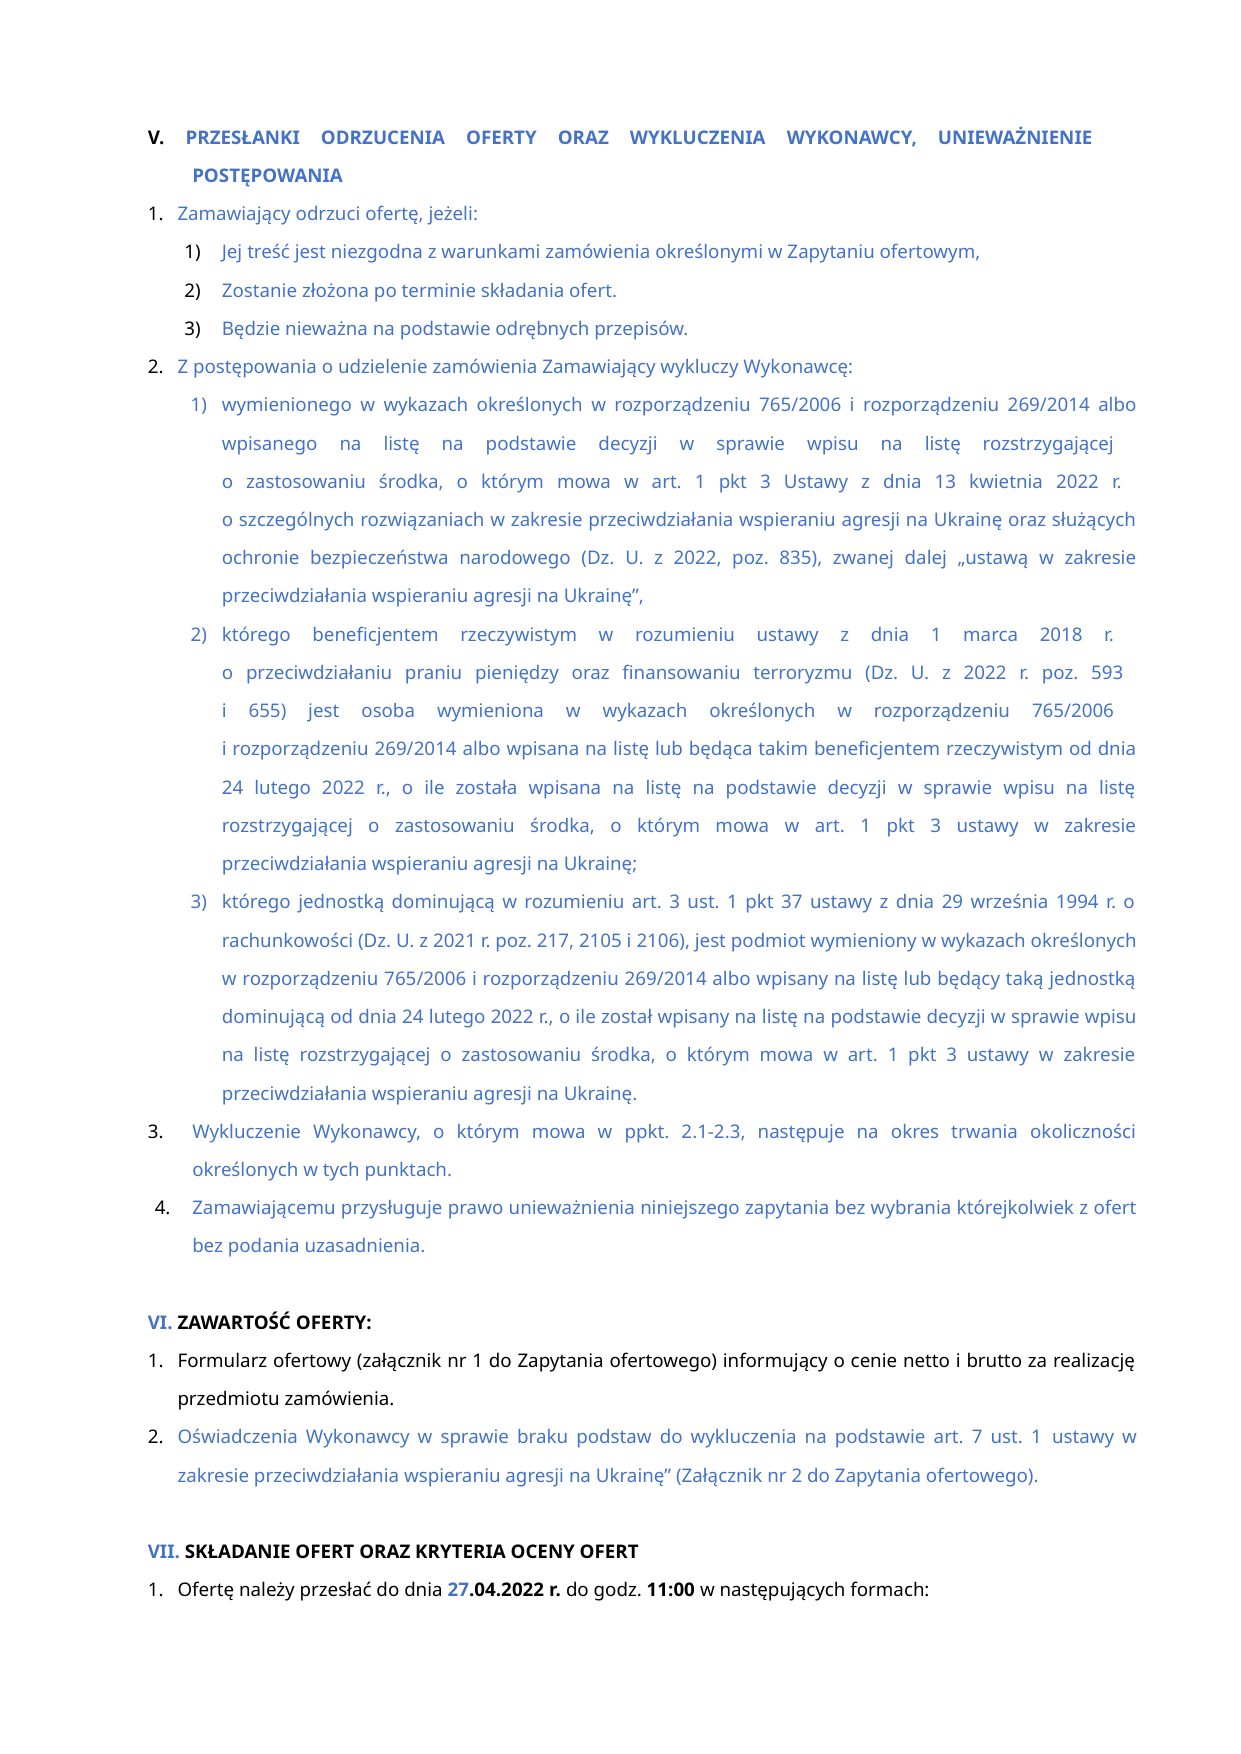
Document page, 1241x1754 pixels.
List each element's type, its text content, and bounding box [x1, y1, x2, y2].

list wymienionego w wykazach określonych w rozporządzeniu 765/2006 i rozporządzeniu 269/2014 albo wpisanego na listę na podstawie decyzji w sprawie wpisu na listę rozstrzygającej o zastosowaniu środka, o którym mowa w art. 1 pkt 3 Ustawy z dnia 13 kwietnia 2022 r. o szczególnych rozwiązaniach w zakresie przeciwdziałania wspieraniu agresji na Ukrainę oraz służących ochronie bezpieczeństwa narodowego (Dz. U. z 2022, poz. 835), zwanej dalej „ustawą w zakresie przeciwdziałania wspieraniu agresji na Ukrainę”, [207, 392, 1137, 608]
list Zostanie złożona po terminie składania ofert. [184, 277, 1137, 302]
list Zamawiający odrzuci ofertę, jeżeli: [148, 201, 1137, 226]
list Ofertę należy przesłać do dnia 27.04.2022 r. do godz. 11:00 w następujących formach: [148, 1577, 1152, 1602]
list Oświadczenia Wykonawcy w sprawie braku podstaw do wykluczenia na podstawie art. 7 ust. 1 ustawy w zakresie przeciwdziałania wspieraniu agresji na Ukrainę” (Załącznik nr 2 do Zapytania ofertowego). [148, 1424, 1137, 1488]
list którego jednostką dominującą w rozumieniu art. 3 ust. 1 pkt 37 ustawy z dnia 29 września 1994 r. o rachunkowości (Dz. U. z 2021 r. poz. 217, 2105 i 2106), jest podmiot wymieniony w wykazach określonych w rozporządzeniu 765/2006 i rozporządzeniu 269/2014 albo wpisany na listę lub będący taką jednostką dominującą od dnia 24 lutego 2022 r., o ile został wpisany na listę na podstawie decyzji w sprawie wpisu na listę rozstrzygającej o zastosowaniu środka, o którym mowa w art. 1 pkt 3 ustawy w zakresie przeciwdziałania wspieraniu agresji na Ukrainę. [207, 889, 1137, 1105]
list Z postępowania o udzielenie zamówienia Zamawiający wykluczy Wykonawcę: [148, 353, 1137, 379]
list Formularz ofertowy (załącznik nr 1 do Zapytania ofertowego) informujący o cenie netto i brutto za realizację przedmiotu zamówienia. [148, 1347, 1137, 1411]
list którego beneficjentem rzeczywistym w rozumieniu ustawy z dnia 1 marca 2018 r. o przeciwdziałaniu praniu pieniędzy oraz finansowaniu terroryzmu (Dz. U. z 2022 r. poz. 593 i 655) jest osoba wymieniona w wykazach określonych w rozporządzeniu 765/2006 i rozporządzeniu 269/2014 albo wpisana na listę lub będąca takim beneficjentem rzeczywistym od dnia 24 lutego 2022 r., o ile została wpisana na listę na podstawie decyzji w sprawie wpisu na listę rozstrzygającej o zastosowaniu środka, o którym mowa w art. 1 pkt 3 ustawy w zakresie przeciwdziałania wspieraniu agresji na Ukrainę; [207, 621, 1137, 876]
list Będzie nieważna na podstawie odrębnych przepisów. [184, 315, 1137, 341]
text VI. ZAWARTOŚĆ OFERTY: [148, 1309, 1137, 1335]
text VII. SKŁADANIE OFERT ORAZ KRYTERIA OCENY OFERT [148, 1538, 1137, 1564]
list Wykluczenie Wykonawcy, o którym mowa w ppkt. 2.1-2.3, następuje na okres trwania okoliczności określonych w tych punktach. [148, 1118, 1137, 1182]
list Jej treść jest niezgodna z warunkami zamówienia określonymi w Zapytaniu ofertowym, [184, 239, 1137, 264]
text V. PRZESŁANKI ODRZUCENIA OFERTY ORAZ WYKLUCZENIA WYKONAWCY, UNIEWAŻNIENIE POSTĘPOWANIA [148, 124, 1092, 188]
list Zamawiającemu przysługuje prawo unieważnienia niniejszego zapytania bez wybrania którejkolwiek z ofert bez podania uzasadnienia. [154, 1194, 1137, 1258]
